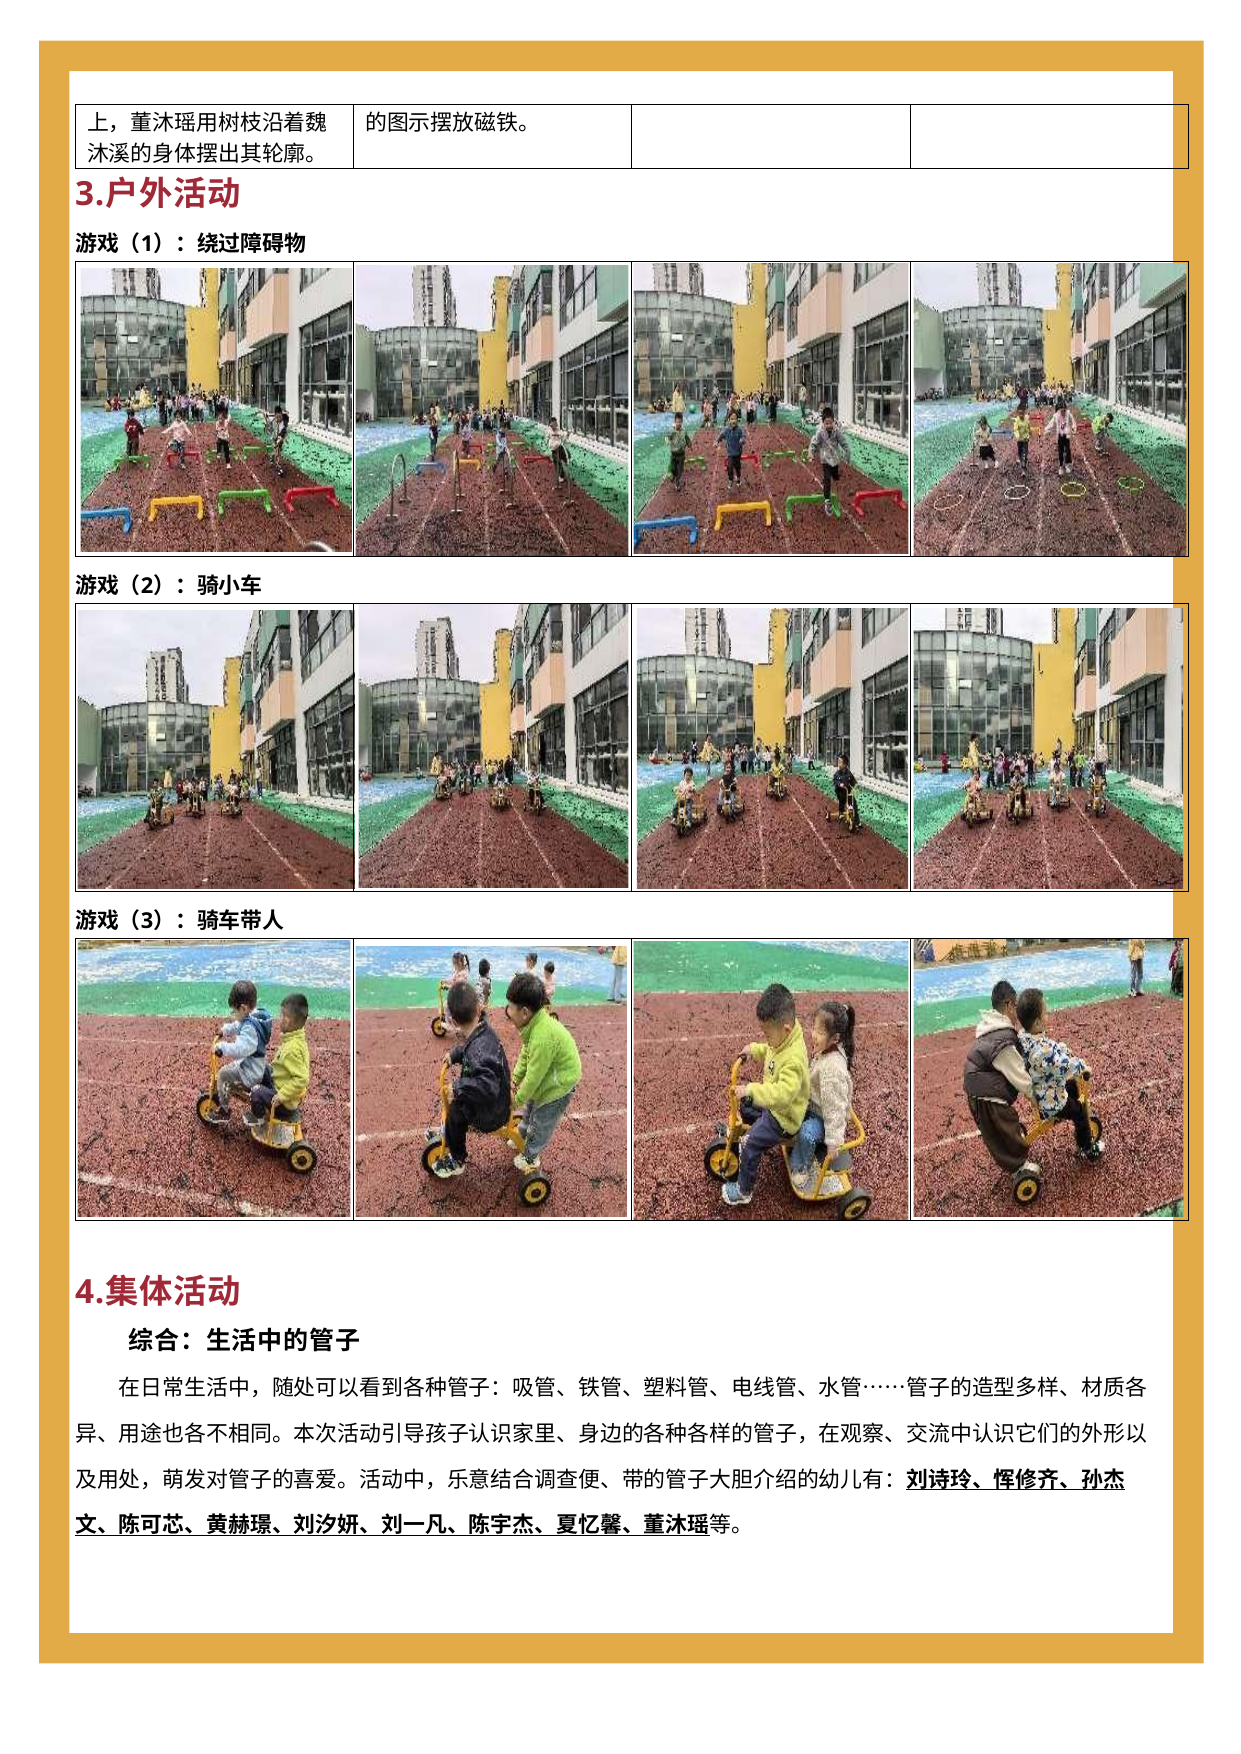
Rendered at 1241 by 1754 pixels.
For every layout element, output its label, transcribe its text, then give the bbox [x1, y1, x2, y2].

list 游戏（1）：绕过障碍物 [75, 215, 1165, 261]
table_header [76, 939, 353, 1220]
list 4.集体活动 [75, 1267, 1165, 1313]
table_header [76, 604, 353, 891]
list 3.户外活动 [75, 169, 1165, 215]
table_header [354, 939, 631, 1220]
list 游戏（3）：骑车带人 [75, 892, 1165, 937]
table_header [911, 262, 1188, 556]
table_header [911, 604, 1188, 891]
list 综合：生活中的管子 [75, 1313, 1165, 1359]
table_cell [354, 105, 631, 168]
table_cell [911, 105, 1188, 168]
list 游戏（2）：骑小车 [75, 557, 1165, 603]
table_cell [76, 105, 353, 168]
table_header [354, 604, 631, 891]
table_header [632, 939, 910, 1220]
table_header [632, 604, 910, 891]
list 在日常生活中，随处可以看到各种管子：吸管、铁管、塑料管、电线管、水管……管子的造型多样、材质各异、用途也各不相同。本次活动引导孩子认识家里、身边的各种各样的管子，在观察、交流中认识它们的外形以及用处，萌发对管子的喜爱。活动中，乐意结合调查便、带的管子大胆介绍的幼儿有：刘诗玲、恽修齐、孙杰文、陈可芯、黄赫璟、刘汐妍、刘一凡、陈宇杰、夏忆馨、董沐瑶等。 [75, 1359, 1165, 1542]
table_header [632, 262, 910, 556]
table_header [76, 262, 353, 556]
table_cell [632, 105, 910, 168]
table_header [911, 939, 1188, 1220]
table_header [354, 262, 631, 556]
